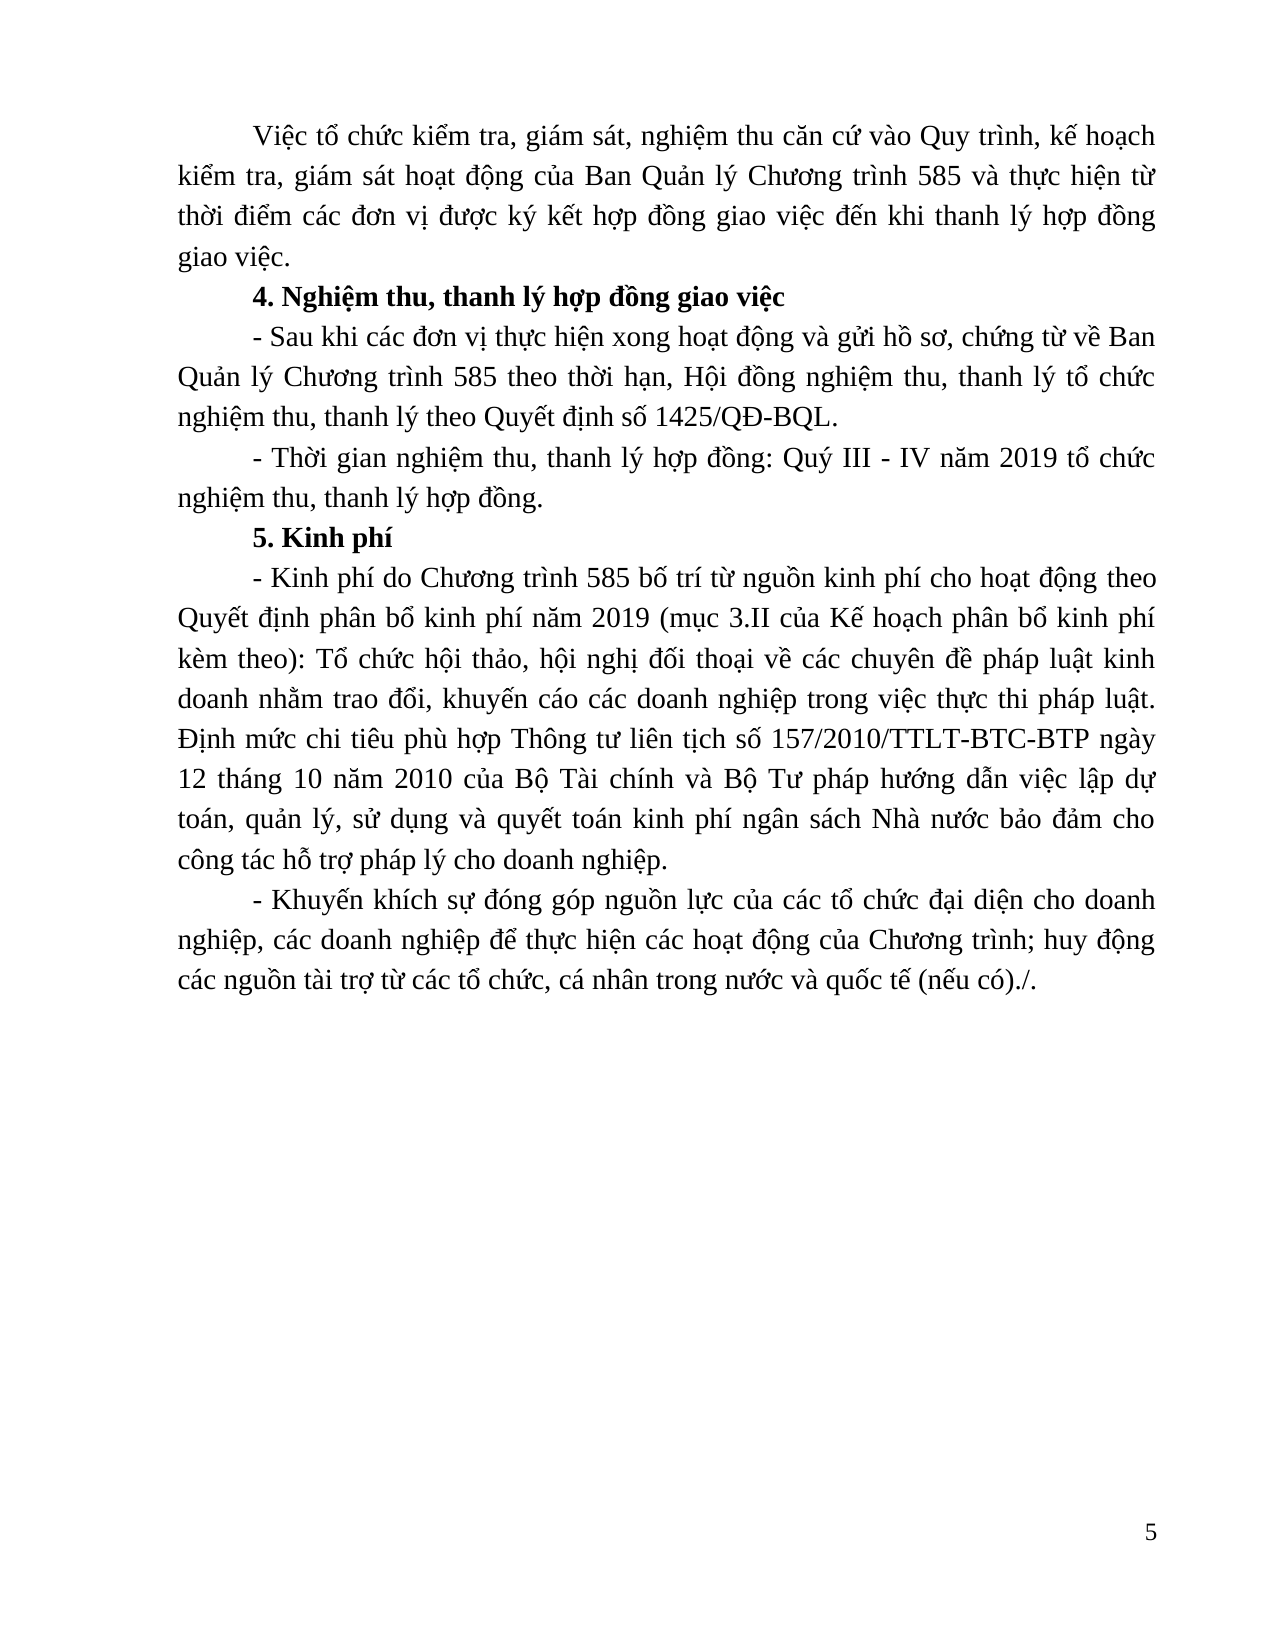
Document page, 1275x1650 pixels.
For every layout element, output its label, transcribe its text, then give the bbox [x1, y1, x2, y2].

text 4. Nghiệm thu, thanh lý hợp đồng giao việc [177, 279, 1157, 312]
text - Thời gian nghiệm thu, thanh lý hợp đồng: Quý III - IV năm 2019 tổ chức nghiệm thu, thanh lý hợp đồng. [177, 440, 1157, 513]
text - Khuyến khích sự đóng góp nguồn lực của các tổ chức đại diện cho doanh nghiệp, các doanh nghiệp để thực hiện các hoạt động của Chương trình; huy động các nguồn tài trợ từ các tổ chức, cá nhân trong nước và quốc tế (nếu có)./. [177, 882, 1157, 996]
text Việc tổ chức kiểm tra, giám sát, nghiệm thu căn cứ vào Quy trình, kế hoạch kiểm tra, giám sát hoạt động của Ban Quản lý Chương trình 585 và thực hiện từ thời điểm các đơn vị được ký kết hợp đồng giao việc đến khi thanh lý hợp đồng giao việc. [177, 118, 1157, 272]
text - Sau khi các đơn vị thực hiện xong hoạt động và gửi hồ sơ, chứng từ về Ban Quản lý Chương trình 585 theo thời hạn, Hội đồng nghiệm thu, thanh lý tổ chức nghiệm thu, thanh lý theo Quyết định số 1425/QĐ-BQL. [177, 319, 1157, 433]
text - Kinh phí do Chương trình 585 bố trí từ nguồn kinh phí cho hoạt động theo Quyết định phân bổ kinh phí năm 2019 (mục 3.II của Kế hoạch phân bổ kinh phí kèm theo): Tổ chức hội thảo, hội nghị đối thoại về các chuyên đề pháp luật kinh doanh nhằm trao đổi, khuyến cáo các doanh nghiệp trong việc thực thi pháp luật. Định mức chi tiêu phù hợp Thông tư liên tịch số 157/2010/TTLT-BTC-BTP ngày 12 tháng 10 năm 2010 của Bộ Tài chính và Bộ Tư pháp hướng dẫn việc lập dự toán, quản lý, sử dụng và quyết toán kinh phí ngân sách Nhà nước bảo đảm cho công tác hỗ trợ pháp lý cho doanh nghiệp. [177, 560, 1157, 875]
text 5. Kinh phí [177, 520, 1157, 554]
